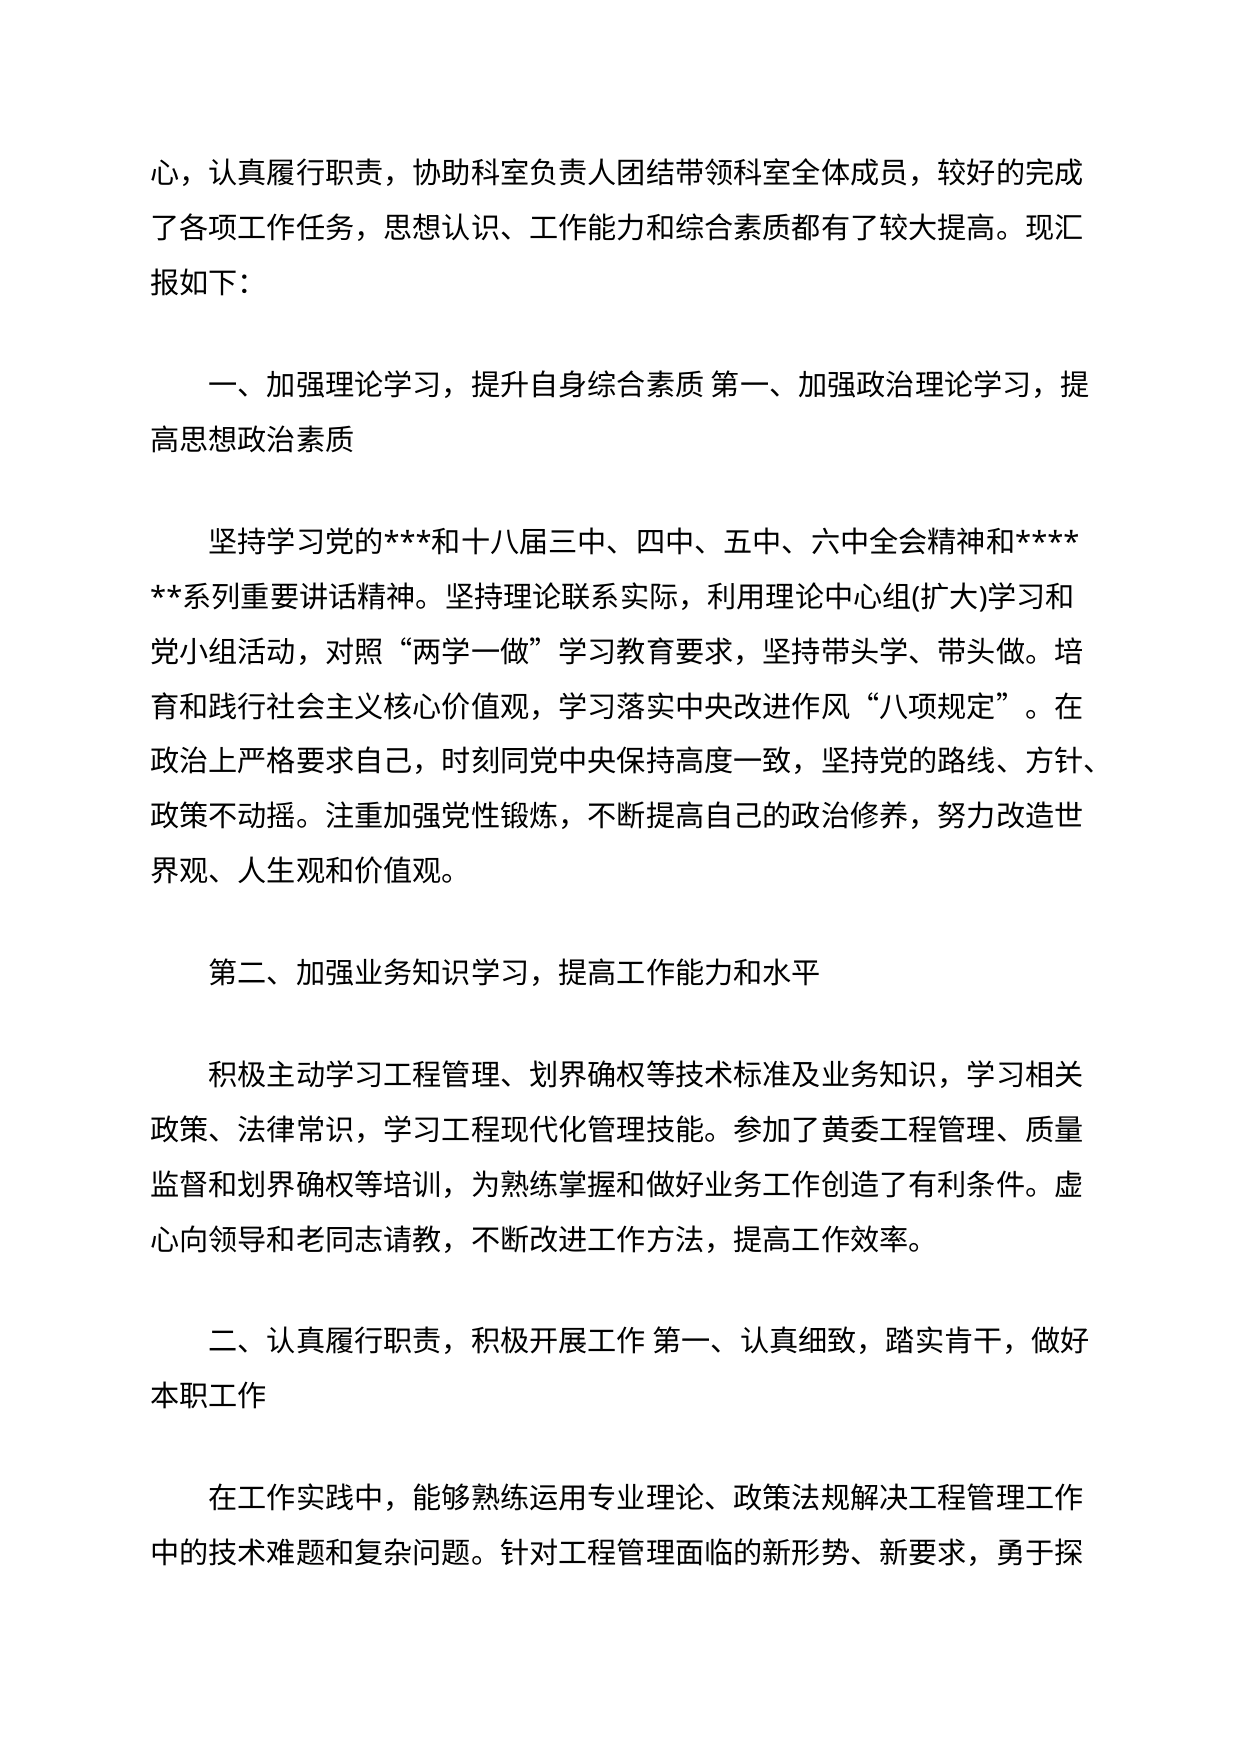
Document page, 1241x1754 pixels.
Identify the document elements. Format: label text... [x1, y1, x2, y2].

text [150, 1474, 1090, 1572]
text 第二、加强业务知识学习，提高工作能力和水平 [150, 949, 1090, 992]
text 一、加强理论学习，提升自身综合素质 第一、加强政治理论学习，提高思想政治素质 [150, 362, 1090, 459]
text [150, 150, 1090, 302]
text 坚持学习党的***和十八届三中、四中、五中、六中全会精神和******系列重要讲话精神。坚持理论联系实际，利用理论中心组(扩大)学习和党小组活动，对照“两学一做”学习教育要求，坚持带头学、带头做。培育和践行社会主义核心价值观，学习落实中央改进作风“八项规定”。在政治上严格要求自己，时刻同党中央保持高度一致，坚持党的路线、方针、政策不动摇。注重加强党性锻炼，不断提高自己的政治修养，努力改造世界观、人生观和价值观。 [150, 518, 1090, 890]
text 积极主动学习工程管理、划界确权等技术标准及业务知识，学习相关政策、法律常识，学习工程现代化管理技能。参加了黄委工程管理、质量监督和划界确权等培训，为熟练掌握和做好业务工作创造了有利条件。虚心向领导和老同志请教，不断改进工作方法，提高工作效率。 [150, 1051, 1090, 1258]
text 二、认真履行职责，积极开展工作 第一、认真细致，踏实肯干，做好本职工作 [150, 1318, 1090, 1415]
